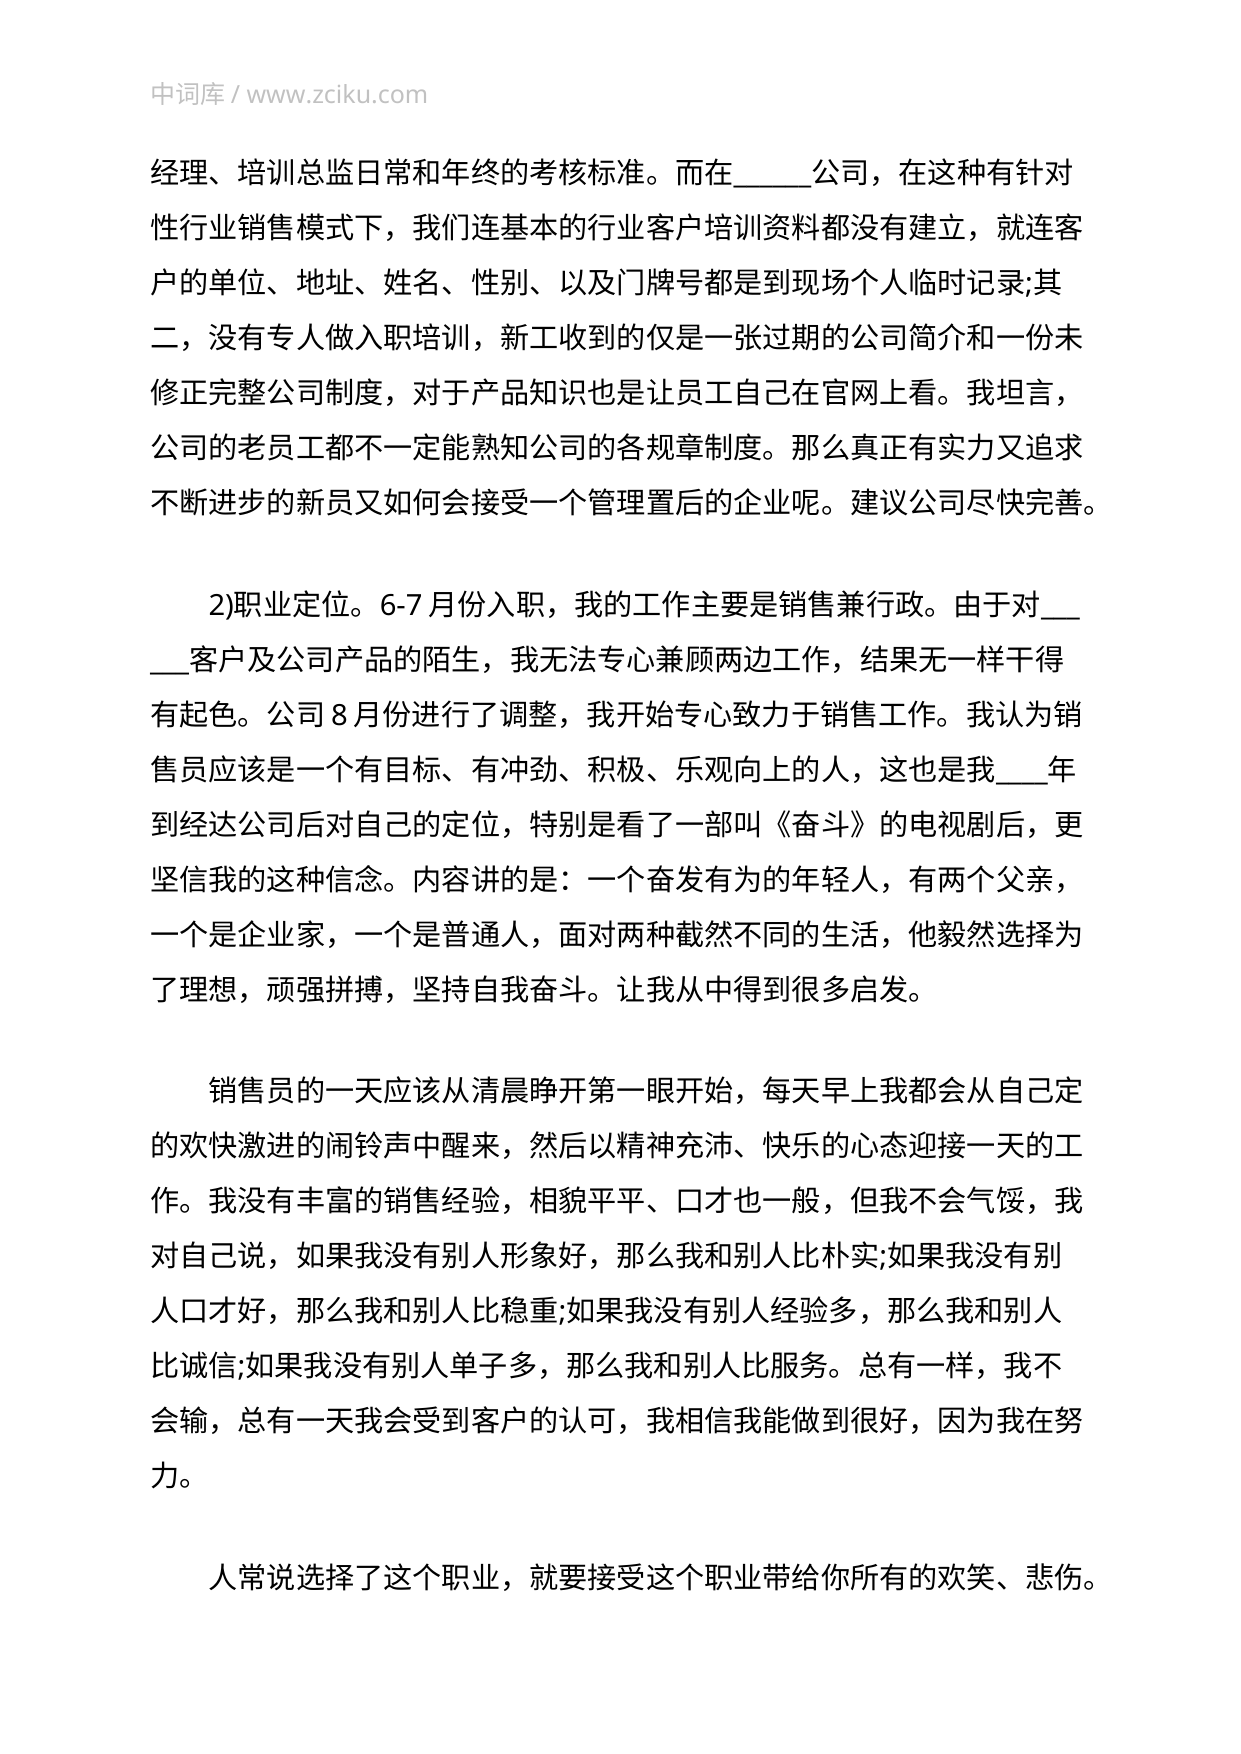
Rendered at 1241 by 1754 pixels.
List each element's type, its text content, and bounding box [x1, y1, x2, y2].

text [150, 1554, 1090, 1596]
text 销售员的一天应该从清晨睁开第一眼开始，每天早上我都会从自己定的欢快激进的闹铃声中醒来，然后以精神充沛、快乐的心态迎接一天的工作。我没有丰富的销售经验，相貌平平、口才也一般，但我不会气馁，我对自己说，如果我没有别人形象好，那么我和别人比朴实;如果我没有别人口才好，那么我和别人比稳重;如果我没有别人经验多，那么我和别人比诚信;如果我没有别人单子多，那么我和别人比服务。总有一样，我不会输，总有一天我会受到客户的认可，我相信我能做到很好，因为我在努力。 [150, 1068, 1090, 1495]
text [150, 150, 1090, 522]
text 2)职业定位。6-7月份入职，我的工作主要是销售兼行政。由于对______客户及公司产品的陌生，我无法专心兼顾两边工作，结果无一样干得有起色。公司8月份进行了调整，我开始专心致力于销售工作。我认为销售员应该是一个有目标、有冲劲、积极、乐观向上的人，这也是我____年到经达公司后对自己的定位，特别是看了一部叫《奋斗》的电视剧后，更坚信我的这种信念。内容讲的是：一个奋发有为的年轻人，有两个父亲，一个是企业家，一个是普通人，面对两种截然不同的生活，他毅然选择为了理想，顽强拼搏，坚持自我奋斗。让我从中得到很多启发。 [150, 581, 1090, 1008]
